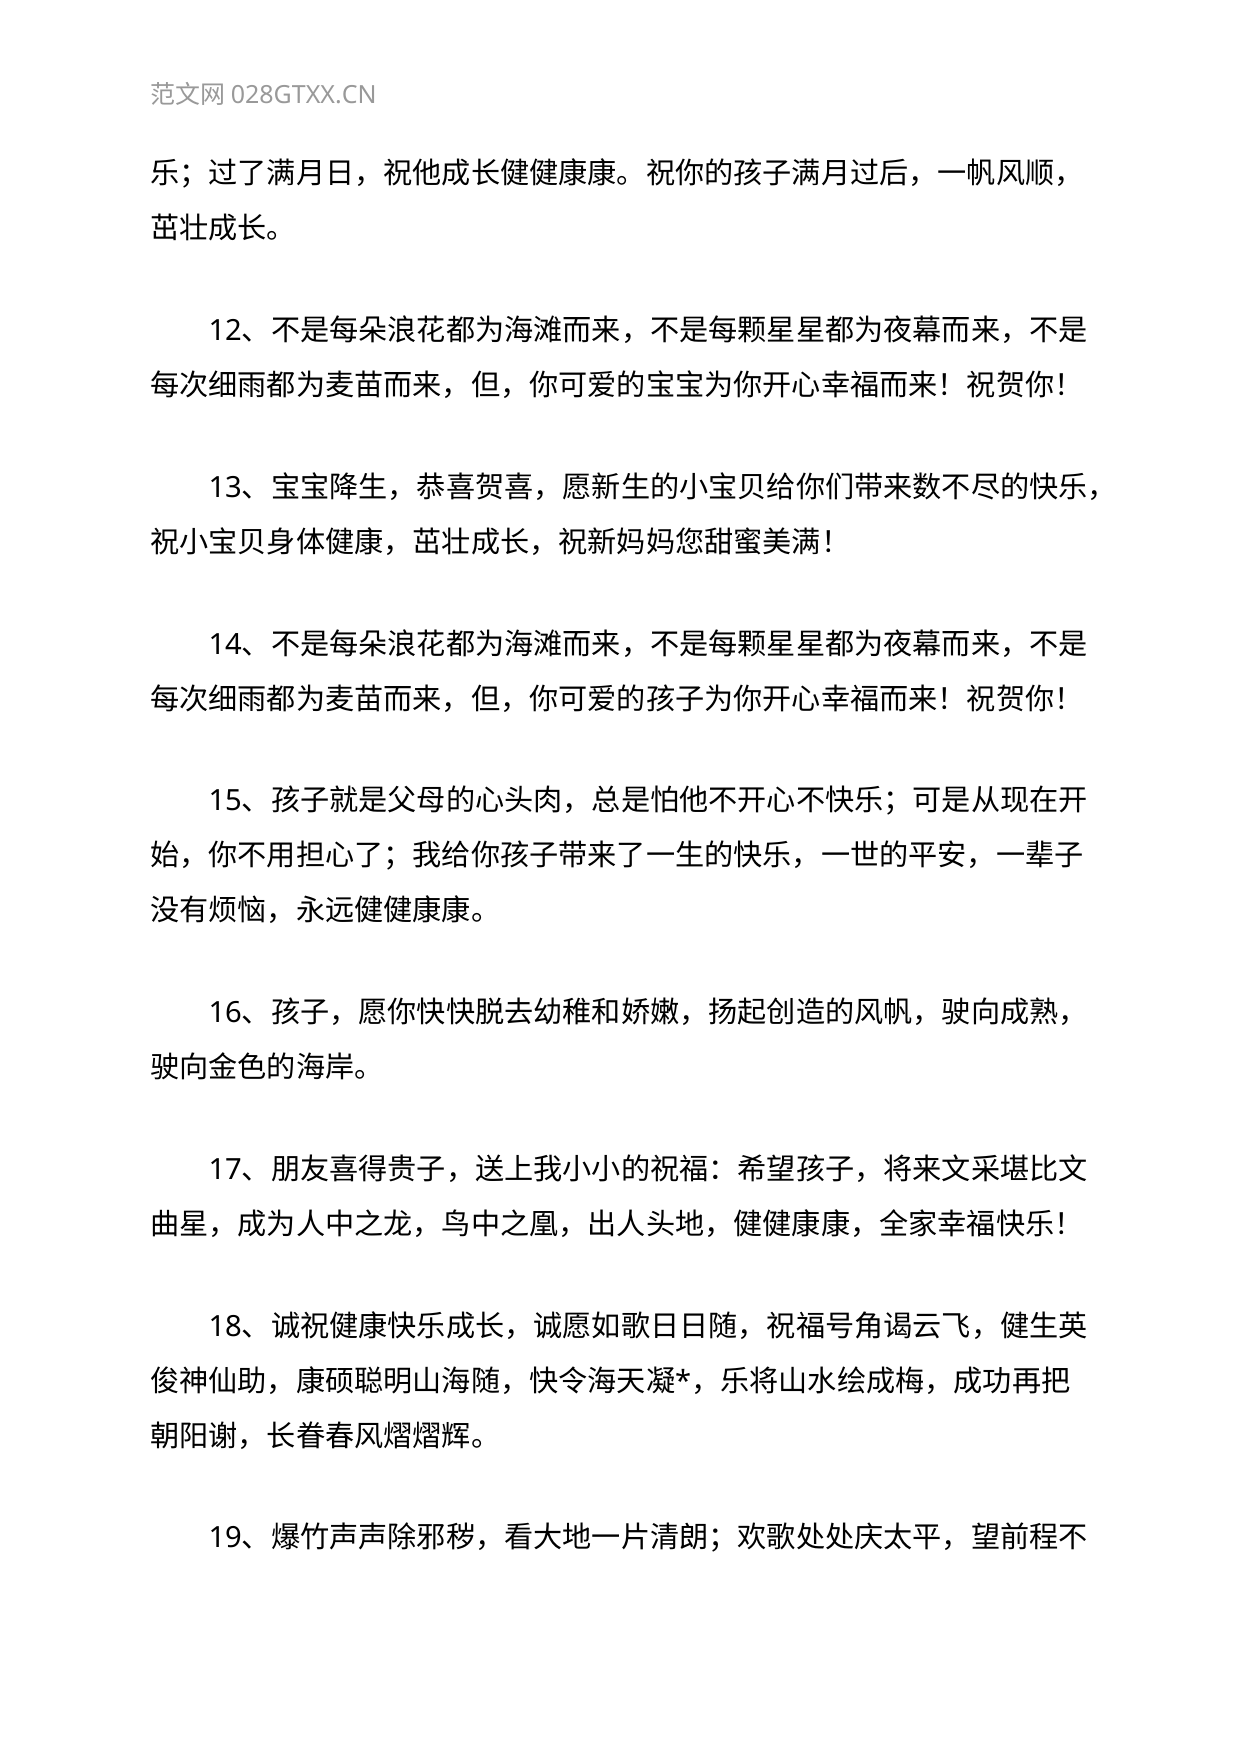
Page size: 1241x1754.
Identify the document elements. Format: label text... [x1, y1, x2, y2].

text 16、孩子，愿你快快脱去幼稚和娇嫩，扬起创造的风帆，驶向成熟，驶向金色的海岸。 [150, 989, 1090, 1086]
text 14、不是每朵浪花都为海滩而来，不是每颗星星都为夜幕而来，不是每次细雨都为麦苗而来，但，你可爱的孩子为你开心幸福而来！祝贺你！ [150, 620, 1090, 717]
text 17、朋友喜得贵子，送上我小小的祝福：希望孩子，将来文采堪比文曲星，成为人中之龙，鸟中之凰，出人头地，健健康康，全家幸福快乐！ [150, 1145, 1090, 1243]
text 12、不是每朵浪花都为海滩而来，不是每颗星星都为夜幕而来，不是每次细雨都为麦苗而来，但，你可爱的宝宝为你开心幸福而来！祝贺你！ [150, 307, 1090, 404]
text 13、宝宝降生，恭喜贺喜，愿新生的小宝贝给你们带来数不尽的快乐，祝小宝贝身体健康，茁壮成长，祝新妈妈您甜蜜美满！ [150, 463, 1090, 561]
text 18、诚祝健康快乐成长，诚愿如歌日日随，祝福号角谒云飞，健生英俊神仙助，康硕聪明山海随，快令海天凝*，乐将山水绘成梅，成功再把朝阳谢，长眷春风熠熠辉。 [150, 1302, 1090, 1454]
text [150, 1514, 1090, 1556]
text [150, 150, 1090, 247]
text 15、孩子就是父母的心头肉，总是怕他不开心不快乐；可是从现在开始，你不用担心了；我给你孩子带来了一生的快乐，一世的平安，一辈子没有烦恼，永远健健康康。 [150, 777, 1090, 929]
